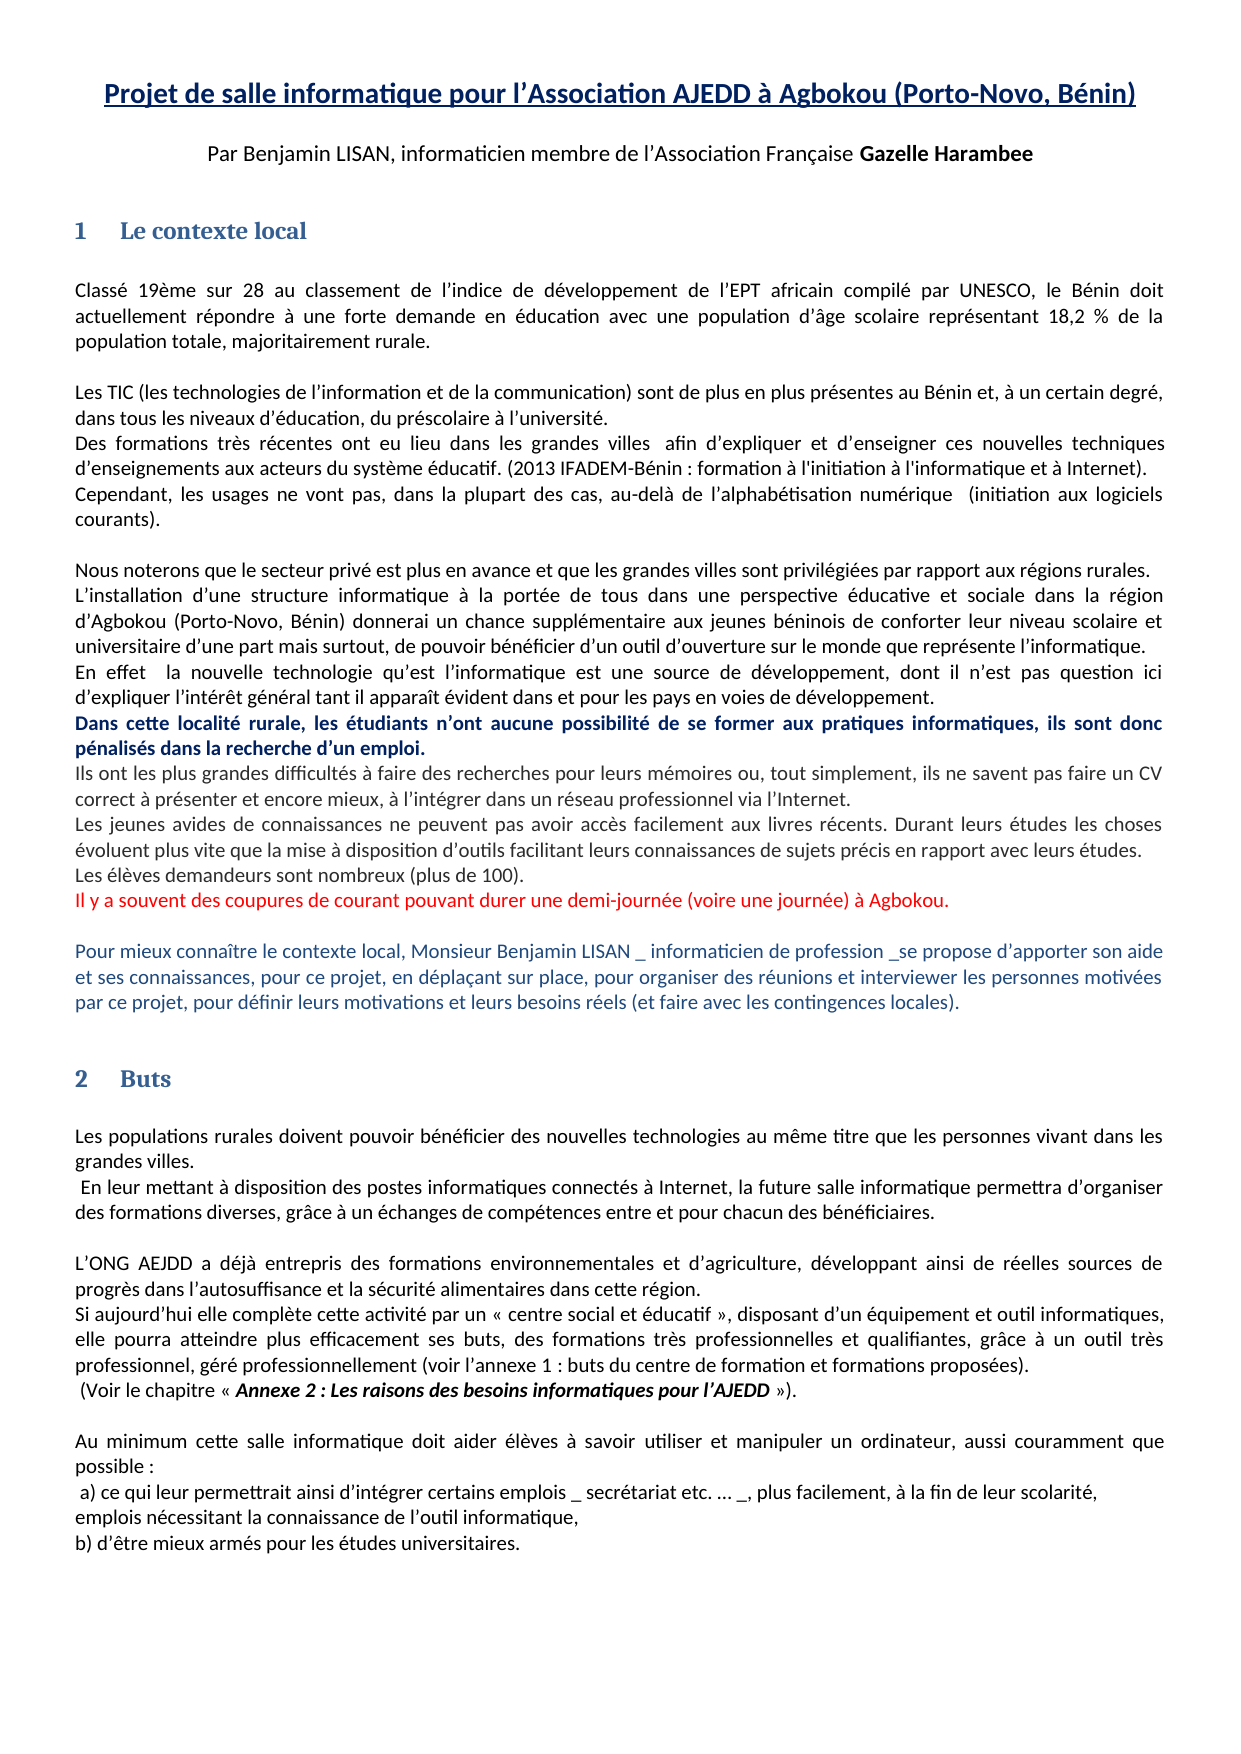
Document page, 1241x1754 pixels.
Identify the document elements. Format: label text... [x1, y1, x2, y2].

text En leur mettant à disposition des postes informatiques connectés à Internet, la future salle informatique permettra d’organiser des formations diverses, grâce à un échanges de compétences entre et pour chacun des bénéficiaires. [75, 1174, 1165, 1225]
text Classé 19ème sur 28 au classement de l’indice de développement de l’EPT africain compilé par UNESCO, le Bénin doit actuellement répondre à une forte demande en éducation avec une population d’âge scolaire représentant 18,2 % de la population totale, majoritairement rurale. [75, 278, 1165, 354]
text Nous noterons que le secteur privé est plus en avance et que les grandes villes sont privilégiées par rapport aux régions rurales. [75, 557, 1165, 583]
text L’ONG AEJDD a déjà entrepris des formations environnementales et d’agriculture, développant ainsi de réelles sources de progrès dans l’autosuffisance et la sécurité alimentaires dans cette région. [75, 1250, 1165, 1301]
text Des formations très récentes ont eu lieu dans les grandes villes afin d’expliquer et d’enseigner ces nouvelles techniques d’enseignements aux acteurs du système éducatif. (2013 IFADEM-Bénin : formation à l'initiation à l'informatique et à Internet). [75, 430, 1165, 481]
subtitle Dans cette localité rurale, les étudiants n’ont aucune possibilité de se former aux pratiques informatiques, ils sont donc pénalisés dans la recherche d’un emploi. [75, 710, 1165, 761]
text Par Benjamin LISAN, informaticien membre de l’Association Française Gazelle Harambee [75, 139, 1165, 167]
text Si aujourd’hui elle complète cette activité par un « centre social et éducatif », disposant d’un équipement et outil informatiques, elle pourra atteindre plus efficacement ses buts, des formations très professionnelles et qualifiantes, grâce à un outil très professionnel, géré professionnellement (voir l’annexe 1 : buts du centre de formation et formations proposées). [75, 1301, 1165, 1377]
text Il y a souvent des coupures de courant pouvant durer une demi-journée (voire une journée) à Agbokou. [75, 888, 1165, 913]
text L’installation d’une structure informatique à la portée de tous dans une perspective éducative et sociale dans la région d’Agbokou (Porto-Novo, Bénin) donnerai un chance supplémentaire aux jeunes béninois de conforter leur niveau scolaire et universitaire d’une part mais surtout, de pouvoir bénéficier d’un outil d’ouverture sur le monde que représente l’informatique. [75, 583, 1165, 659]
text Les TIC (les technologies de l’information et de la communication) sont de plus en plus présentes au Bénin et, à un certain degré, dans tous les niveaux d’éducation, du préscolaire à l’université. [75, 379, 1165, 430]
text Les élèves demandeurs sont nombreux (plus de 100). [75, 862, 1165, 888]
text Pour mieux connaître le contexte local, Monsieur Benjamin LISAN _ informaticien de profession _se propose d’apporter son aide et ses connaissances, pour ce projet, en déplaçant sur place, pour organiser des réunions et interviewer les personnes motivées par ce projet, pour définir leurs motivations et leurs besoins réels (et faire avec les contingences locales). [75, 938, 1165, 1015]
text a) ce qui leur permettrait ainsi d’intégrer certains emplois _ secrétariat etc. … _, plus facilement, à la fin de leur scolarité, emplois nécessitant la connaissance de l’outil informatique, [75, 1479, 1165, 1530]
text Ils ont les plus grandes difficultés à faire des recherches pour leurs mémoires ou, tout simplement, ils ne savent pas faire un CV correct à présenter et encore mieux, à l’intégrer dans un réseau professionnel via l’Internet. [75, 761, 1165, 811]
subtitle Buts [75, 1065, 1165, 1093]
text b) d’être mieux armés pour les études universitaires. [75, 1530, 1165, 1555]
subtitle Le contexte local [75, 217, 1165, 245]
text Cependant, les usages ne vont pas, dans la plupart des cas, au-delà de l’alphabétisation numérique (initiation aux logiciels courants). [75, 481, 1165, 532]
text Les populations rurales doivent pouvoir bénéficier des nouvelles technologies au même titre que les personnes vivant dans les grandes villes. [75, 1123, 1165, 1174]
text Au minimum cette salle informatique doit aider élèves à savoir utiliser et manipuler un ordinateur, aussi couramment que possible : [75, 1428, 1165, 1479]
text Projet de salle informatique pour l’Association AJEDD à Agbokou (Porto-Novo, Bénin) [75, 75, 1165, 111]
text Les jeunes avides de connaissances ne peuvent pas avoir accès facilement aux livres récents. Durant leurs études les choses évoluent plus vite que la mise à disposition d’outils facilitant leurs connaissances de sujets précis en rapport avec leurs études. [75, 811, 1165, 862]
text En effet la nouvelle technologie qu’est l’informatique est une source de développement, dont il n’est pas question ici d’expliquer l’intérêt général tant il apparaît évident dans et pour les pays en voies de développement. [75, 659, 1165, 710]
text (Voir le chapitre « Annexe 2 : Les raisons des besoins informatiques pour l’AJEDD »). [75, 1377, 1165, 1403]
